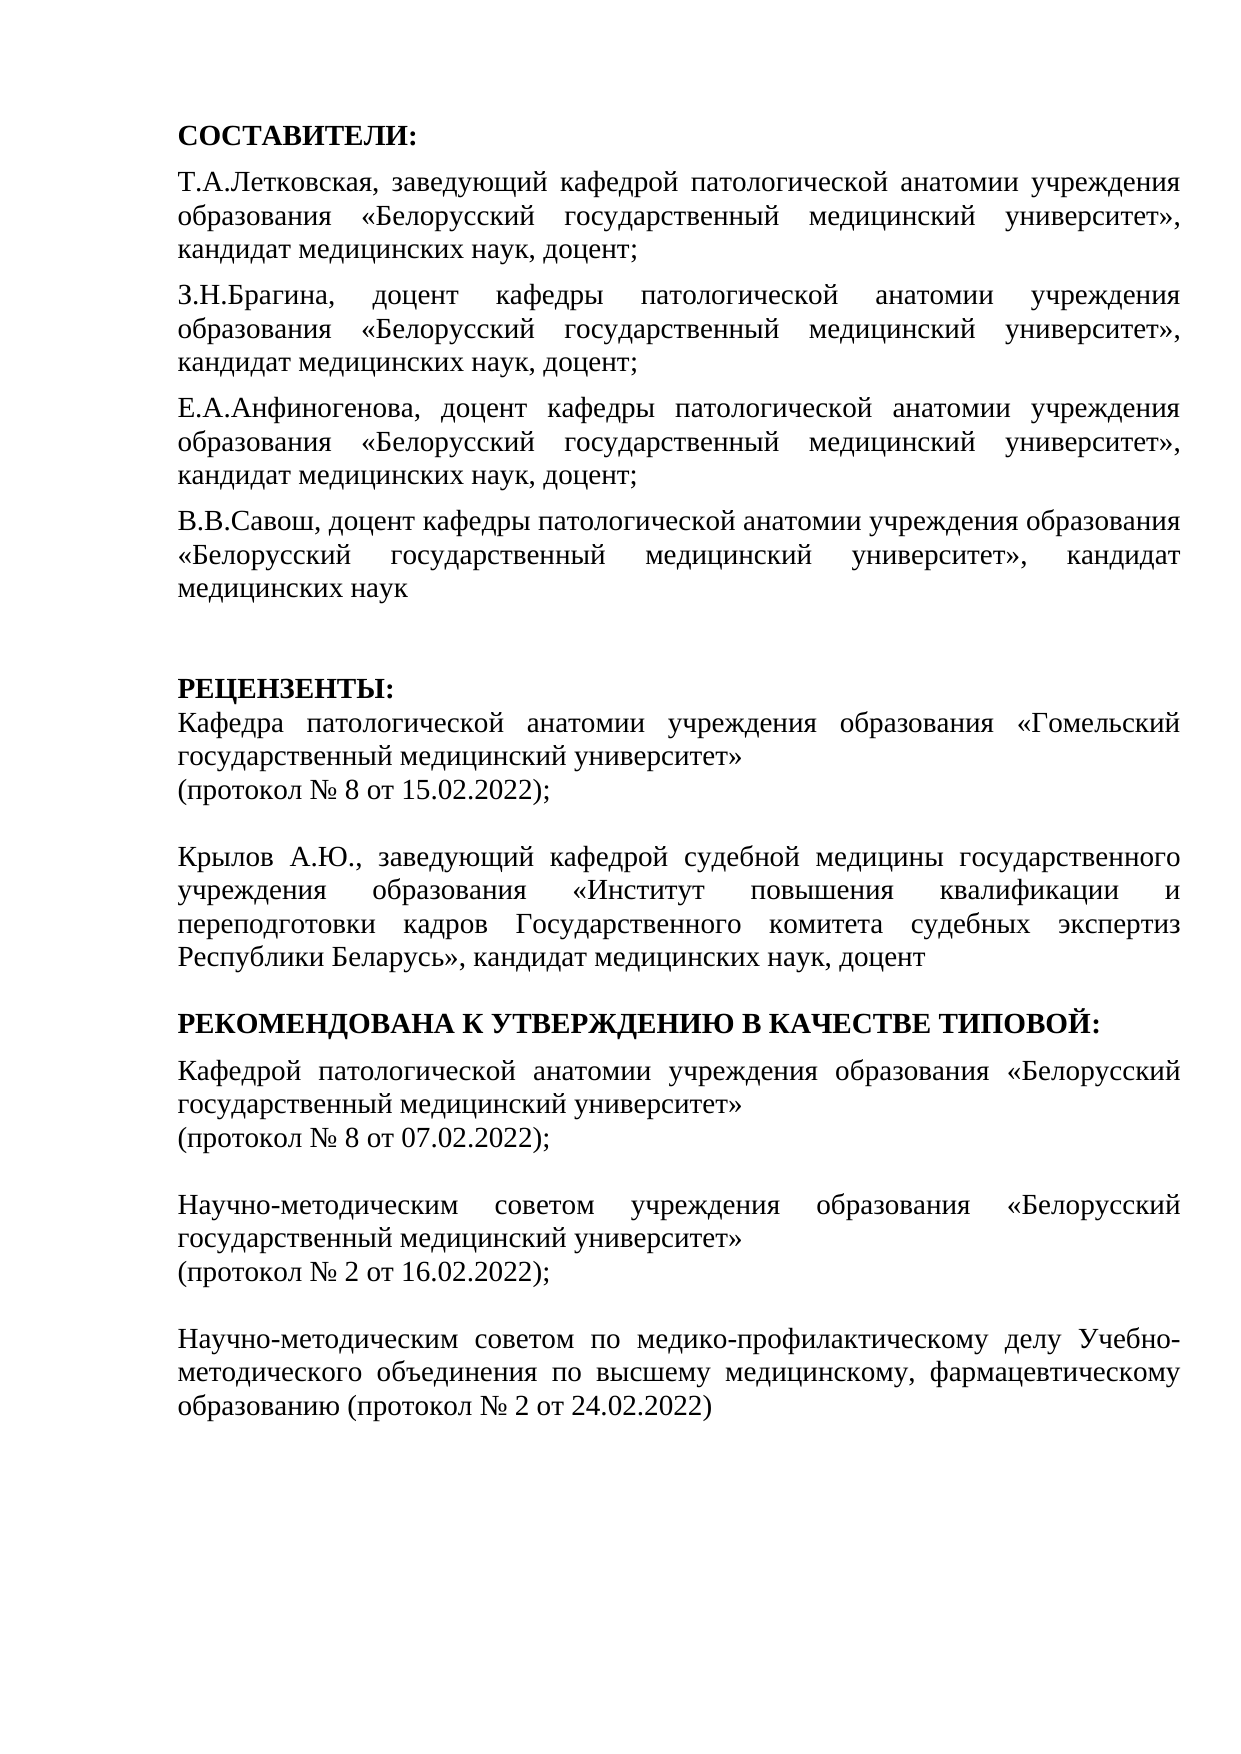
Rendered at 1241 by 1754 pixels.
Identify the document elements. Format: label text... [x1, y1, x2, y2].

text З.Н.Брагина, доцент кафедры патологической анатомии учреждения образования «Белорусский государственный медицинский университет», кандидат медицинских наук, доцент; [177, 277, 1181, 378]
text Кафедра патологической анатомии учреждения образования «Гомельский государственный медицинский университет» [177, 705, 1181, 772]
text (протокол № 8 от 07.02.2022); [177, 1120, 1181, 1153]
text Т.А.Летковская, заведующий кафедрой патологической анатомии учреждения образования «Белорусский государственный медицинский университет», кандидат медицинских наук, доцент; [177, 164, 1181, 265]
text Е.А.Анфиногенова, доцент кафедры патологической анатомии учреждения образования «Белорусский государственный медицинский университет», кандидат медицинских наук, доцент; [177, 390, 1181, 491]
text Научно-методическим советом по медико-профилактическому делу Учебно-методического объединения по высшему медицинскому, фармацевтическому образованию (протокол № 2 от 24.02.2022) [177, 1321, 1181, 1422]
text Научно-методическим советом учреждения образования «Белорусский государственный медицинский университет» [177, 1187, 1181, 1254]
text СОСТАВИТЕЛИ: [177, 118, 1181, 152]
text В.В.Савош, доцент кафедры патологической анатомии учреждения образования «Белорусский государственный медицинский университет», кандидат медицинских наук [177, 503, 1181, 604]
text (протокол № 8 от 15.02.2022); [177, 772, 1181, 805]
text Рецензенты: [177, 671, 1181, 705]
text Кафедрой патологической анатомии учреждения образования «Белорусский государственный медицинский университет» [177, 1053, 1181, 1120]
text Рекомендована к утверждению в качестве типовой: [177, 1007, 1181, 1040]
text (протокол № 2 от 16.02.2022); [177, 1254, 1181, 1287]
text Крылов А.Ю., заведующий кафедрой судебной медицины государственного учреждения образования «Институт повышения квалификации и переподготовки кадров Государственного комитета судебных экспертиз Республики Беларусь», кандидат медицинских наук, доцент [177, 839, 1181, 973]
